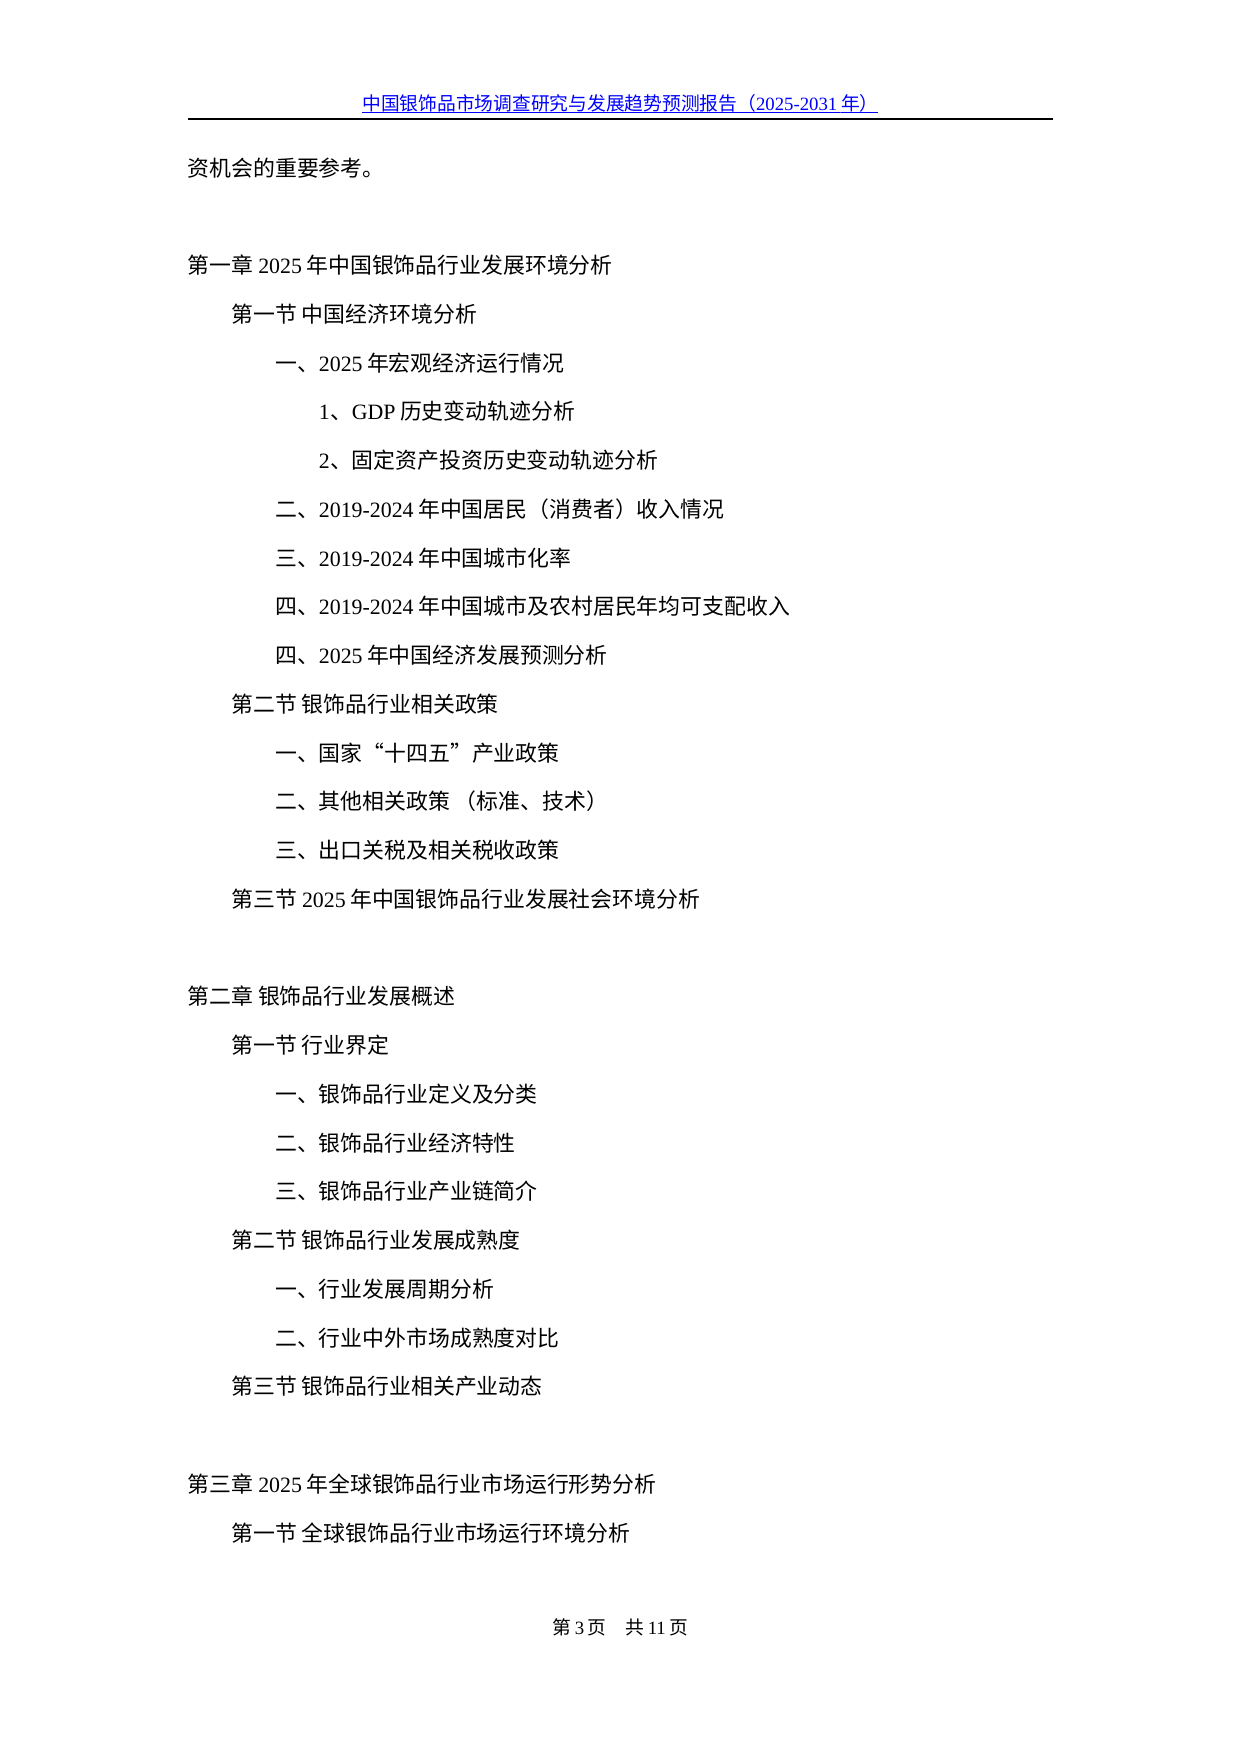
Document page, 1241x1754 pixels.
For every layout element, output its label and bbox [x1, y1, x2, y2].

text [187, 150, 1053, 1548]
